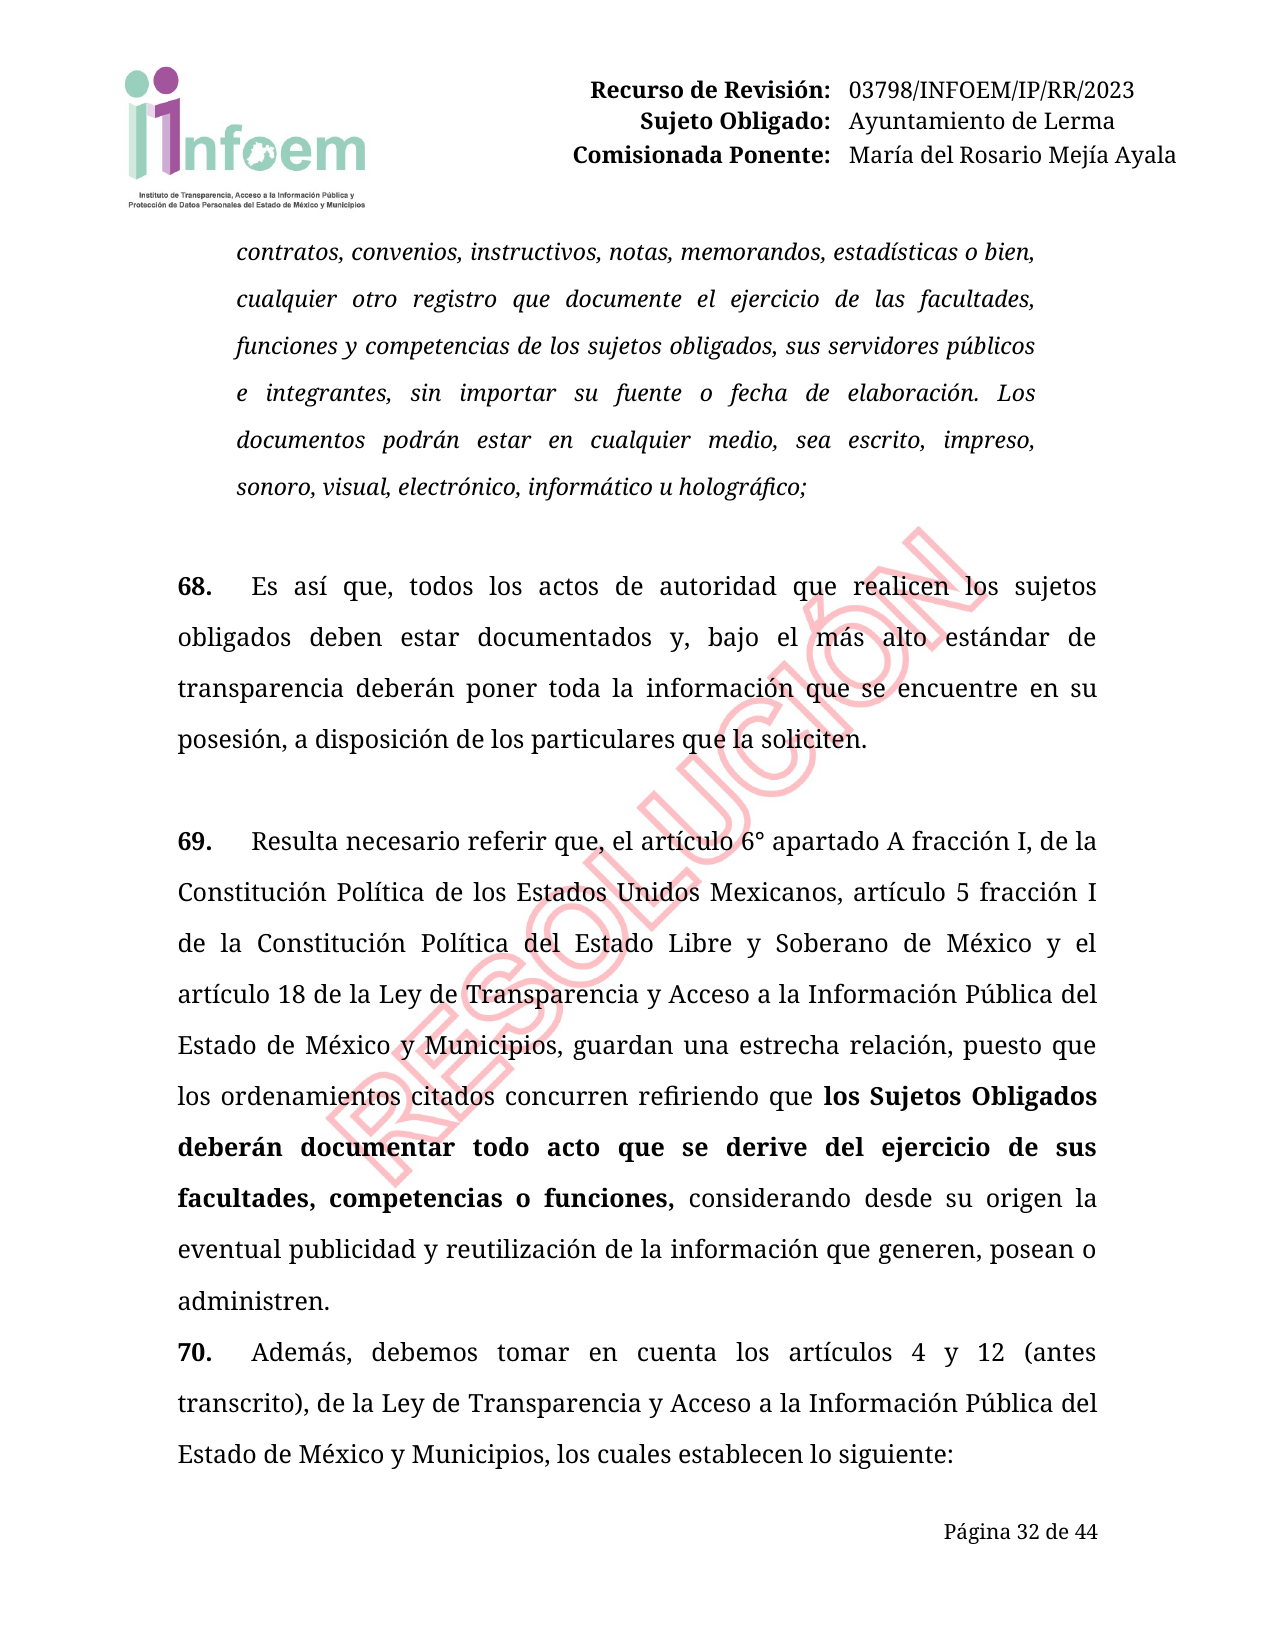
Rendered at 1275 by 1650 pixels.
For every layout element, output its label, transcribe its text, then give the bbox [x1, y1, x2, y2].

list Resulta necesario referir que, el artículo 6° apartado A fracción I, de la Constitución Política de los Estados Unidos Mexicanos, artículo 5 fracción I de la Constitución Política del Estado Libre y Soberano de México y el artículo 18 de la Ley de Transparencia y Acceso a la Información Pública del Estado de México y Municipios, guardan una estrecha relación, puesto que los ordenamientos citados concurren refiriendo que los Sujetos Obligados deberán documentar todo acto que se derive del ejercicio de sus facultades, competencias o funciones, considerando desde su origen la eventual publicidad y reutilización de la información que generen, posean o administren. [177, 824, 1098, 1317]
list Además, debemos tomar en cuenta los artículos 4 y 12 (antes transcrito), de la Ley de Transparencia y Acceso a la Información Pública del Estado de México y Municipios, los cuales establecen lo siguiente: [177, 1334, 1098, 1470]
picture [5, 6, 1275, 1650]
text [236, 236, 1039, 502]
list Es así que, todos los actos de autoridad que realicen los sujetos obligados deben estar documentados y, bajo el más alto estándar de transparencia deberán poner toda la información que se encuentre en su posesión, a disposición de los particulares que la soliciten. [177, 568, 1098, 756]
